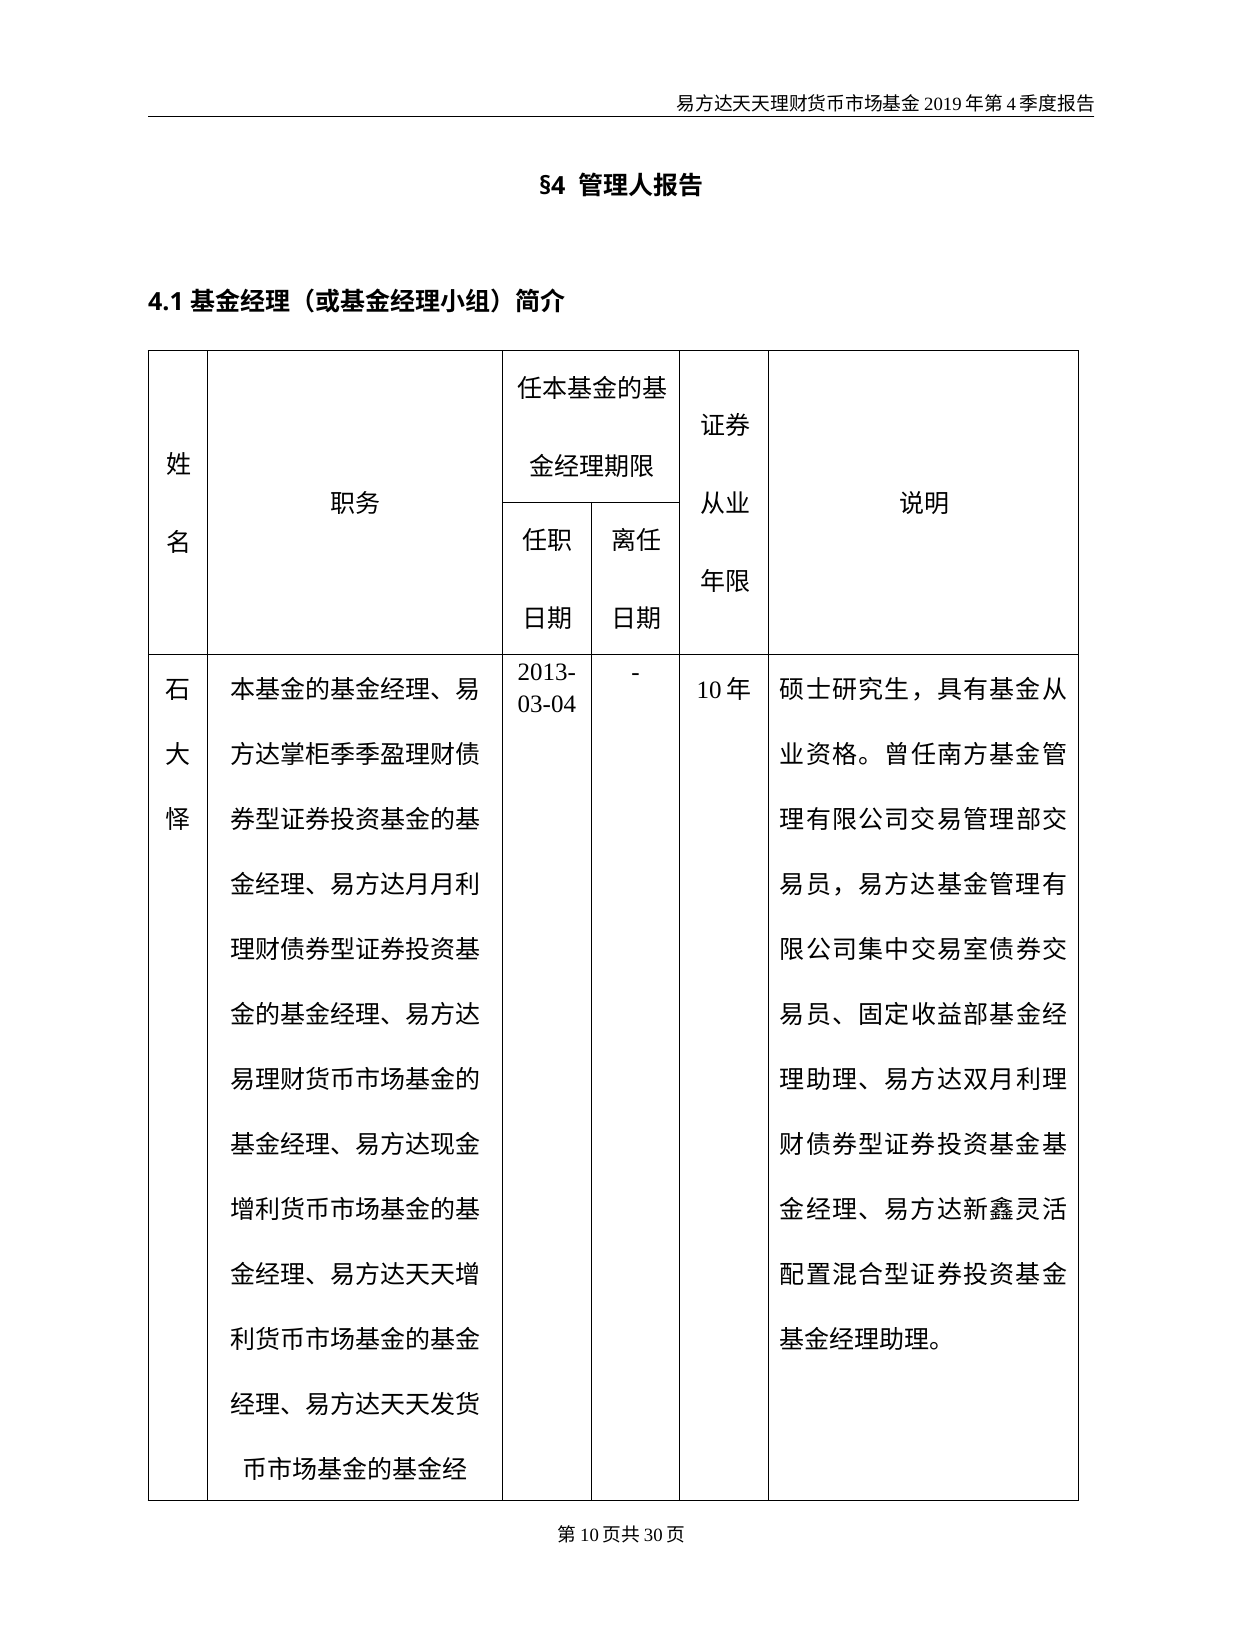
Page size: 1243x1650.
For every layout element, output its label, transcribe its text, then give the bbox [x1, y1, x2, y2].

table_cell 10年 [680, 655, 768, 1500]
table_cell 2013-03-04 [503, 655, 591, 1500]
table_header 任本基金的基金经理期限 [503, 351, 679, 502]
table_cell - [592, 655, 679, 1500]
table_header 职务 [208, 351, 502, 654]
table_cell 离任日期 [592, 503, 679, 654]
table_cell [208, 655, 502, 1500]
table_header 姓名 [149, 351, 207, 654]
table_cell 石大怿 [149, 655, 207, 1500]
table_header 说明 [769, 351, 1078, 654]
table_header 证券从业年限 [680, 351, 768, 654]
table_cell 任职日期 [503, 503, 591, 654]
subtitle §4 管理人报告 [148, 151, 1094, 216]
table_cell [769, 655, 1078, 1500]
text 4.1 基金经理（或基金经理小组）简介 [148, 267, 1094, 332]
